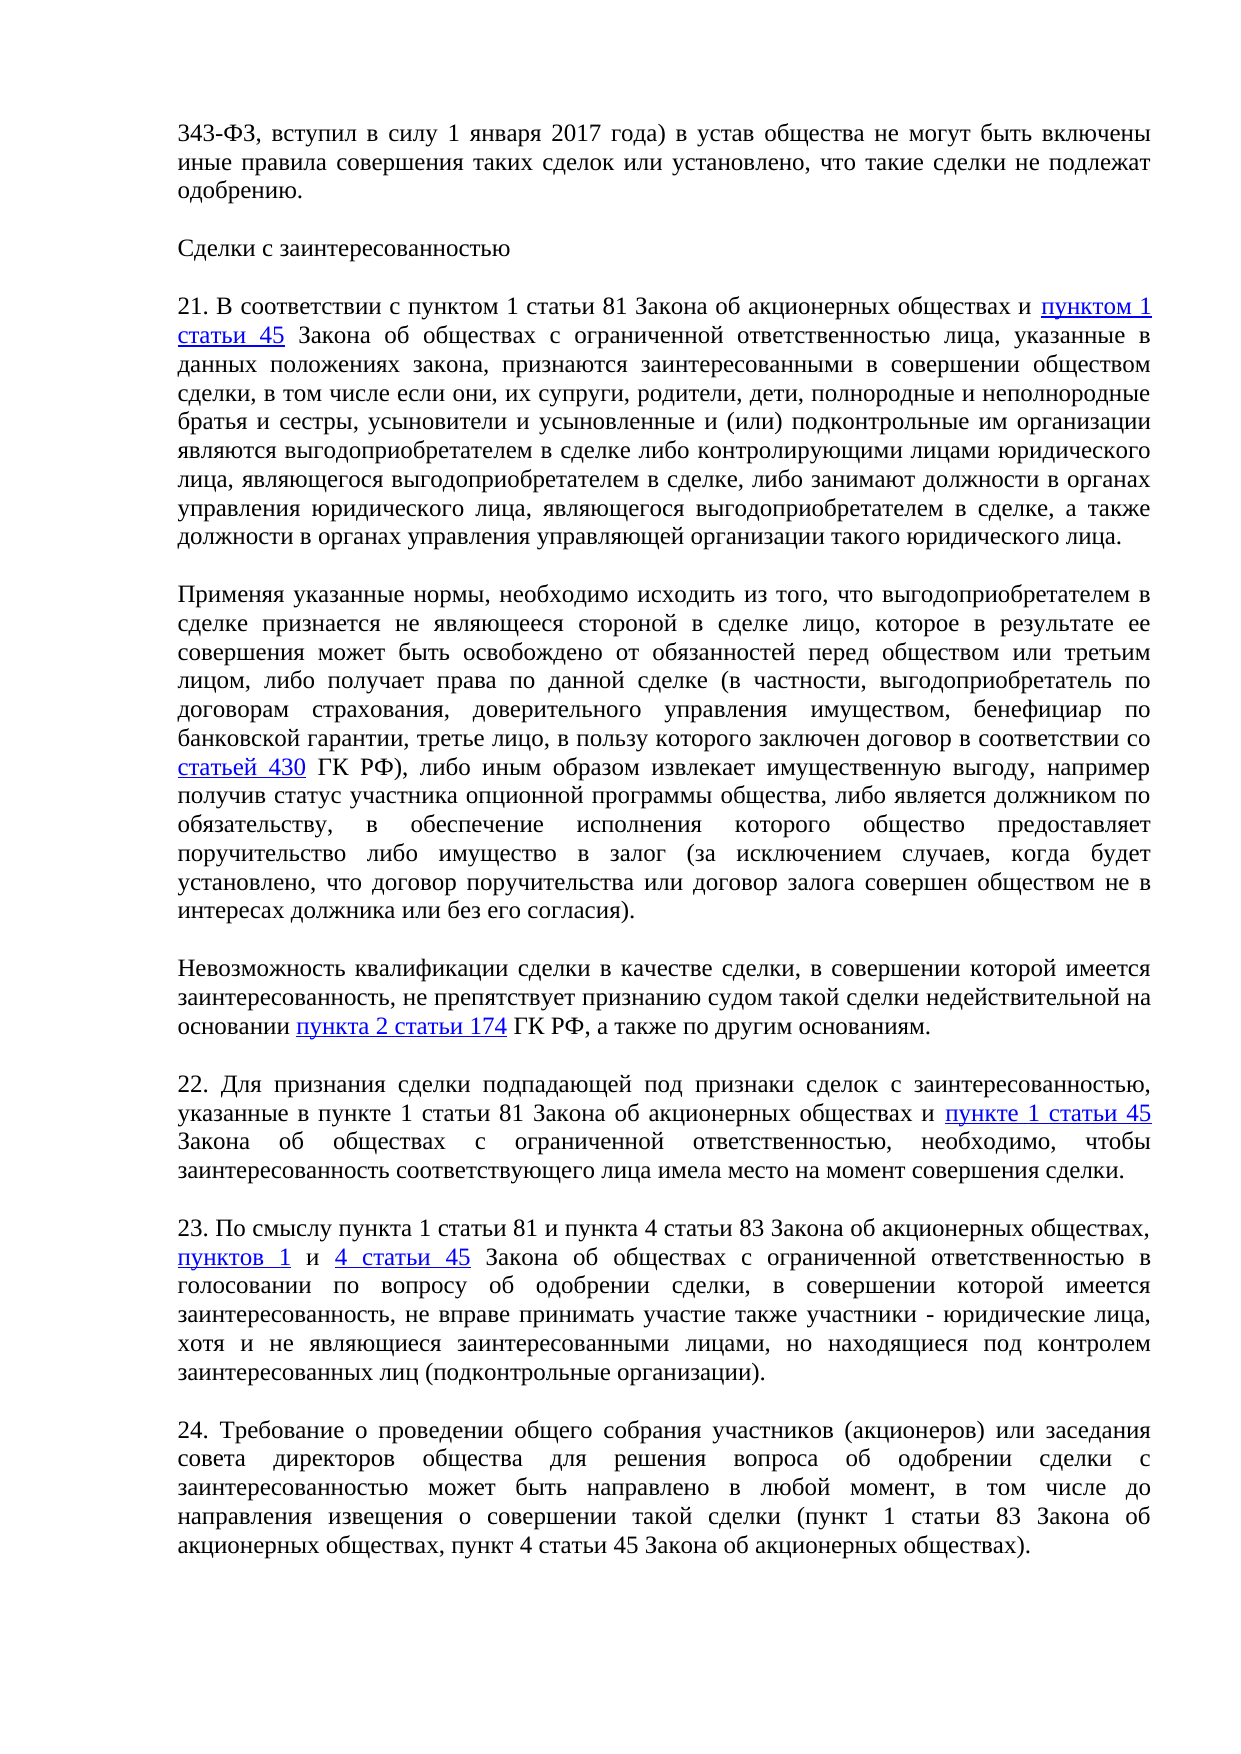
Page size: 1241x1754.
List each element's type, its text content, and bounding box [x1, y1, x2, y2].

text Невозможность квалификации сделки в качестве сделки, в совершении которой имеется заинтересованность, не препятствует признанию судом такой сделки недействительной на основании пункта 2 статьи 174 ГК РФ, а также по другим основаниям. [177, 953, 1152, 1040]
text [177, 118, 1152, 204]
text 23. По смыслу пункта 1 статьи 81 и пункта 4 статьи 83 Закона об акционерных обществах, пунктов 1 и 4 статьи 45 Закона об обществах с ограниченной ответственностью в голосовании по вопросу об одобрении сделки, в совершении которой имеется заинтересованность, не вправе принимать участие также участники - юридические лица, хотя и не являющиеся заинтересованными лицами, но находящиеся под контролем заинтересованных лиц (подконтрольные организации). [177, 1213, 1152, 1386]
text 21. В соответствии с пунктом 1 статьи 81 Закона об акционерных обществах и пунктом 1 статьи 45 Закона об обществах с ограниченной ответственностью лица, указанные в данных положениях закона, признаются заинтересованными в совершении обществом сделки, в том числе если они, их супруги, родители, дети, полнородные и неполнородные братья и сестры, усыновители и усыновленные и (или) подконтрольные им организации являются выгодоприобретателем в сделке либо контролирующими лицами юридического лица, являющегося выгодоприобретателем в сделке, либо занимают должности в органах управления юридического лица, являющегося выгодоприобретателем в сделке, а также должности в органах управления управляющей организации такого юридического лица. [177, 291, 1152, 550]
text 22. Для признания сделки подпадающей под признаки сделок с заинтересованностью, указанные в пункте 1 статьи 81 Закона об акционерных обществах и пункте 1 статьи 45 Закона об обществах с ограниченной ответственностью, необходимо, чтобы заинтересованность соответствующего лица имела место на момент совершения сделки. [177, 1069, 1152, 1184]
text 24. Требование о проведении общего собрания участников (акционеров) или заседания совета директоров общества для решения вопроса об одобрении сделки с заинтересованностью может быть направлено в любой момент, в том числе до направления извещения о совершении такой сделки (пункт 1 статьи 83 Закона об акционерных обществах, пункт 4 статьи 45 Закона об акционерных обществах). [177, 1415, 1152, 1558]
text Сделки с заинтересованностью [177, 233, 1152, 262]
text Применяя указанные нормы, необходимо исходить из того, что выгодоприобретателем в сделке признается не являющееся стороной в сделке лицо, которое в результате ее совершения может быть освобождено от обязанностей перед обществом или третьим лицом, либо получает права по данной сделке (в частности, выгодоприобретатель по договорам страхования, доверительного управления имуществом, бенефициар по банковской гарантии, третье лицо, в пользу которого заключен договор в соответствии со статьей 430 ГК РФ), либо иным образом извлекает имущественную выгоду, например получив статус участника опционной программы общества, либо является должником по обязательству, в обеспечение исполнения которого общество предоставляет поручительство либо имущество в залог (за исключением случаев, когда будет установлено, что договор поручительства или договор залога совершен обществом не в интересах должника или без его согласия). [177, 579, 1152, 924]
